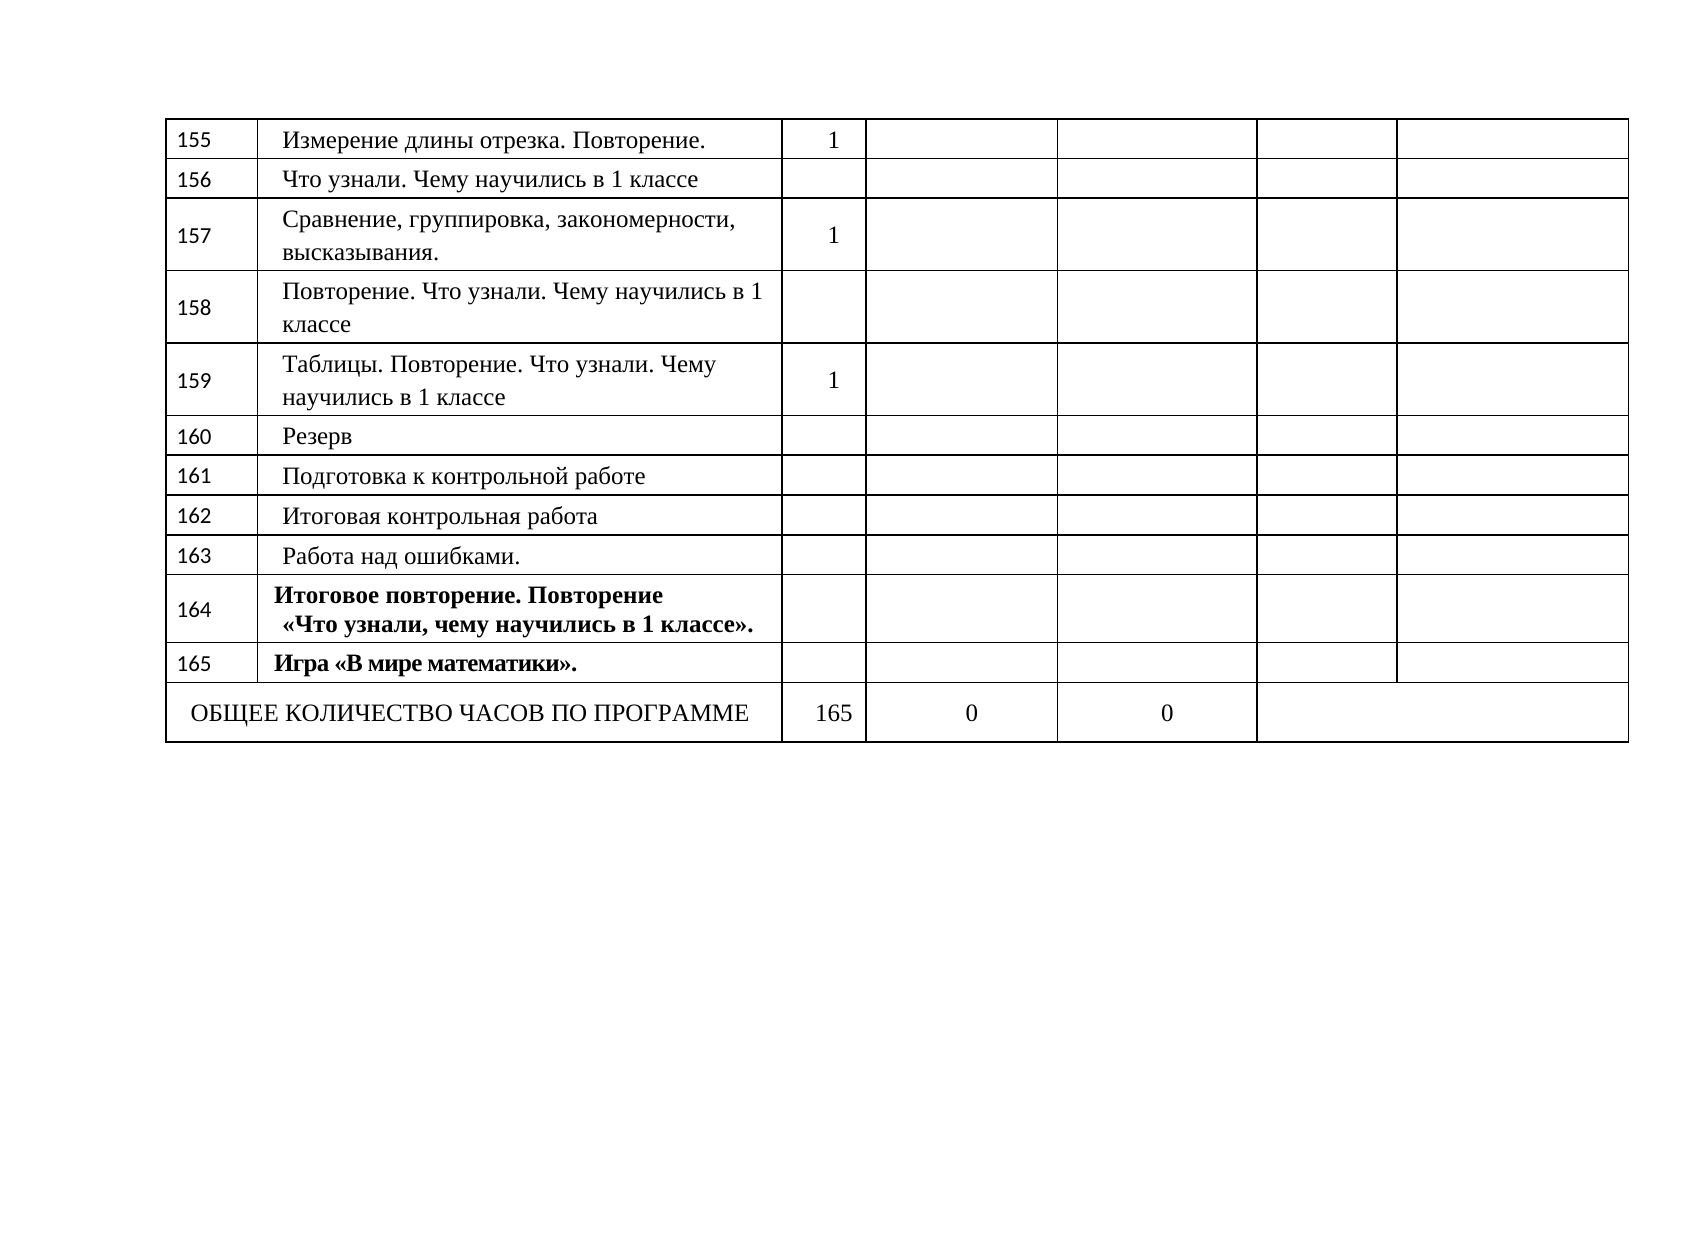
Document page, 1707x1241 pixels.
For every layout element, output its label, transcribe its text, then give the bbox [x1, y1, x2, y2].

table_cell 156 [167, 159, 257, 197]
table_cell 155 [167, 120, 257, 157]
table_cell [1058, 199, 1256, 270]
table_cell 1 [783, 199, 865, 270]
table_cell Что узнали. Чему научились в 1 классе [258, 159, 781, 197]
table_cell [1398, 456, 1628, 494]
table_cell [1058, 456, 1256, 494]
table_cell [1058, 416, 1256, 454]
table_cell [1258, 271, 1396, 342]
table_cell 158 [167, 271, 257, 342]
table_cell [867, 159, 1057, 197]
table_cell [783, 496, 865, 534]
table_cell [867, 456, 1057, 494]
table_cell [1058, 575, 1256, 642]
table_cell [1058, 536, 1256, 574]
table_cell [1258, 456, 1396, 494]
table_cell 0 [867, 683, 1057, 741]
table_cell [1258, 575, 1396, 642]
table_cell [1398, 643, 1628, 682]
table_cell 0 [1058, 683, 1256, 741]
table_cell [867, 344, 1057, 414]
table_cell [1058, 344, 1256, 414]
table_cell [1258, 199, 1396, 270]
table_cell [1058, 159, 1256, 197]
table_cell [1398, 199, 1628, 270]
table_cell Подготовка к контрольной работе [258, 456, 781, 494]
table_cell 1 [783, 120, 865, 157]
table_cell [1258, 159, 1396, 197]
table_cell 161 [167, 456, 257, 494]
table_cell [1258, 416, 1396, 454]
table_cell Повторение. Что узнали. Чему научились в 1 классе [258, 271, 781, 342]
table_cell ОБЩЕЕ КОЛИЧЕСТВО ЧАСОВ ПО ПРОГРАММЕ [167, 683, 781, 741]
table_cell [1398, 496, 1628, 534]
table_cell [1398, 120, 1628, 157]
table_cell 160 [167, 416, 257, 454]
table_cell 1 [783, 344, 865, 414]
table_cell 165 [783, 683, 865, 741]
table_cell [867, 643, 1057, 682]
table_cell Резерв [258, 416, 781, 454]
table_cell [1398, 344, 1628, 414]
table_cell [867, 199, 1057, 270]
table_cell [867, 496, 1057, 534]
table_cell [1398, 575, 1628, 642]
table_cell 159 [167, 344, 257, 414]
table_cell [783, 456, 865, 494]
table_cell [867, 120, 1057, 157]
table_cell [1058, 496, 1256, 534]
table_cell [1258, 536, 1396, 574]
table_cell [783, 271, 865, 342]
table_cell Игра «В мире математики». [258, 643, 781, 682]
table_cell 163 [167, 536, 257, 574]
table_cell 165 [167, 643, 257, 682]
table_cell [1058, 643, 1256, 682]
table_cell [783, 416, 865, 454]
table_cell [1398, 271, 1628, 342]
table_cell 157 [167, 199, 257, 270]
table_cell [1258, 683, 1628, 741]
table_cell 164 [167, 575, 257, 642]
table_cell [783, 159, 865, 197]
table_cell [783, 643, 865, 682]
table_cell Таблицы. Повторение. Что узнали. Чему научились в 1 классе [258, 344, 781, 414]
table_cell Итоговая контрольная работа [258, 496, 781, 534]
table_cell [1398, 536, 1628, 574]
table_cell Сравнение, группировка, закономерности, высказывания. [258, 199, 781, 270]
table_cell [867, 536, 1057, 574]
table_cell [783, 575, 865, 642]
table_cell 162 [167, 496, 257, 534]
table_cell [1258, 120, 1396, 157]
table_cell [867, 271, 1057, 342]
table_cell Измерение длины отрезка. Повторение. [258, 120, 781, 157]
table_cell Итоговое повторение. Повторение «Что узнали, чему научились в 1 классе». [258, 575, 781, 642]
table_cell [867, 416, 1057, 454]
table_cell [1258, 496, 1396, 534]
table_cell [1398, 416, 1628, 454]
table_cell [1258, 643, 1396, 682]
table_cell [783, 536, 865, 574]
table_cell [1058, 271, 1256, 342]
table_cell [1398, 159, 1628, 197]
table_cell [867, 575, 1057, 642]
table_cell Работа над ошибками. [258, 536, 781, 574]
table_cell [1258, 344, 1396, 414]
table_cell [1058, 120, 1256, 157]
